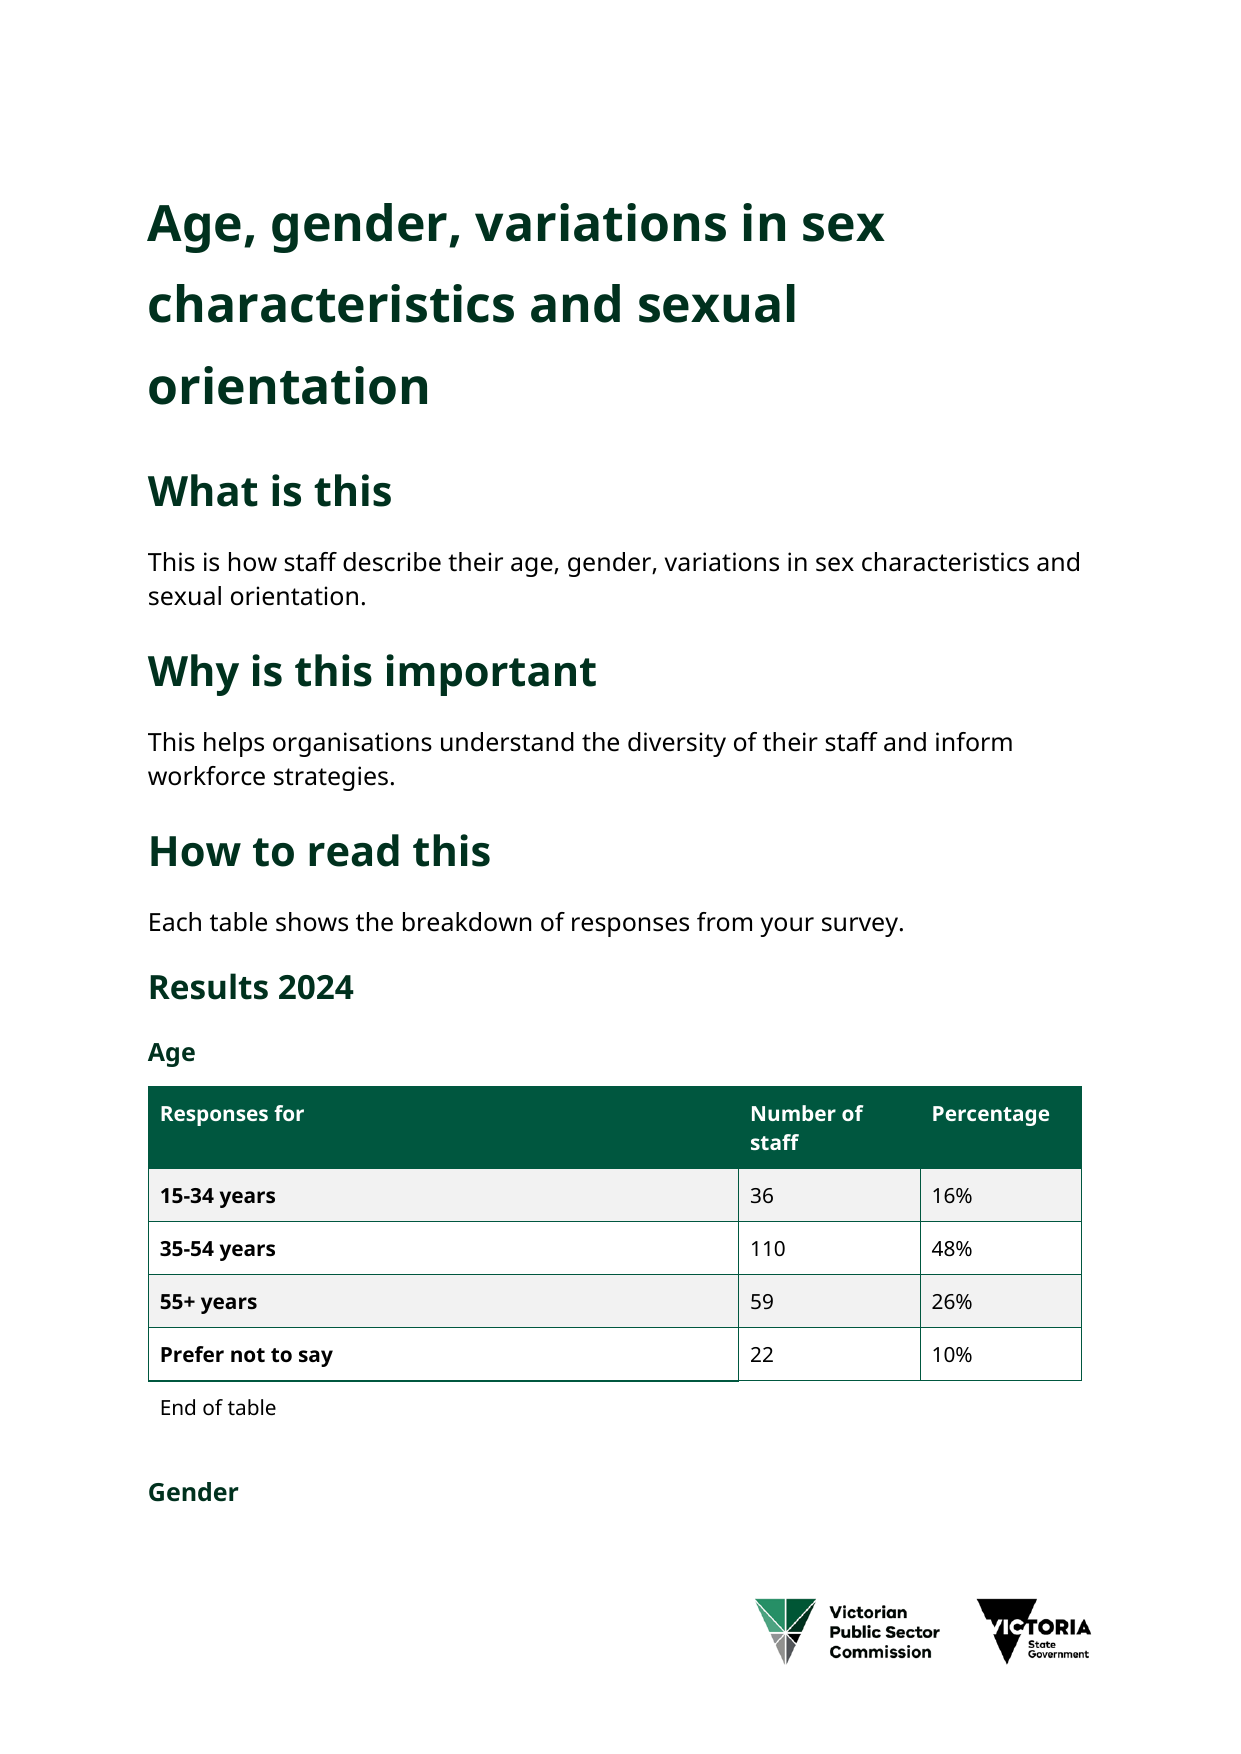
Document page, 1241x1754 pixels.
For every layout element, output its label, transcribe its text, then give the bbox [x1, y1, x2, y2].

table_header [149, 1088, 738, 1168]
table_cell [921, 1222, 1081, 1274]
subtitle What is this [148, 462, 1092, 519]
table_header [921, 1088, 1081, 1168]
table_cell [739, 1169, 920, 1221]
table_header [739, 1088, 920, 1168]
picture [754, 1598, 1093, 1666]
subtitle Results 2024 [148, 964, 1092, 1009]
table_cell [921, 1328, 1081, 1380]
subtitle How to read this [148, 822, 1092, 879]
subtitle Age, gender, variations in sex characteristics and sexual orientation [148, 188, 1092, 419]
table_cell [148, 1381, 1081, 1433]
subtitle Why is this important [148, 642, 1092, 699]
text This helps organisations understand the diversity of their staff and inform workforce strategies. [148, 725, 1092, 793]
text This is how staff describe their age, gender, variations in sex characteristics and sexual orientation. [148, 545, 1092, 613]
subtitle Age [148, 1035, 1092, 1069]
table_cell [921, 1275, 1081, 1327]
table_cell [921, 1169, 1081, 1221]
subtitle Gender [148, 1474, 1092, 1508]
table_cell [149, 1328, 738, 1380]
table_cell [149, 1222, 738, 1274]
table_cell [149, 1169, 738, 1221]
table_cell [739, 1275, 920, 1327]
text Each table shows the breakdown of responses from your survey. [148, 905, 1092, 939]
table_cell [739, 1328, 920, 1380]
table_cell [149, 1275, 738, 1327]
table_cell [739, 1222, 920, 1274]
